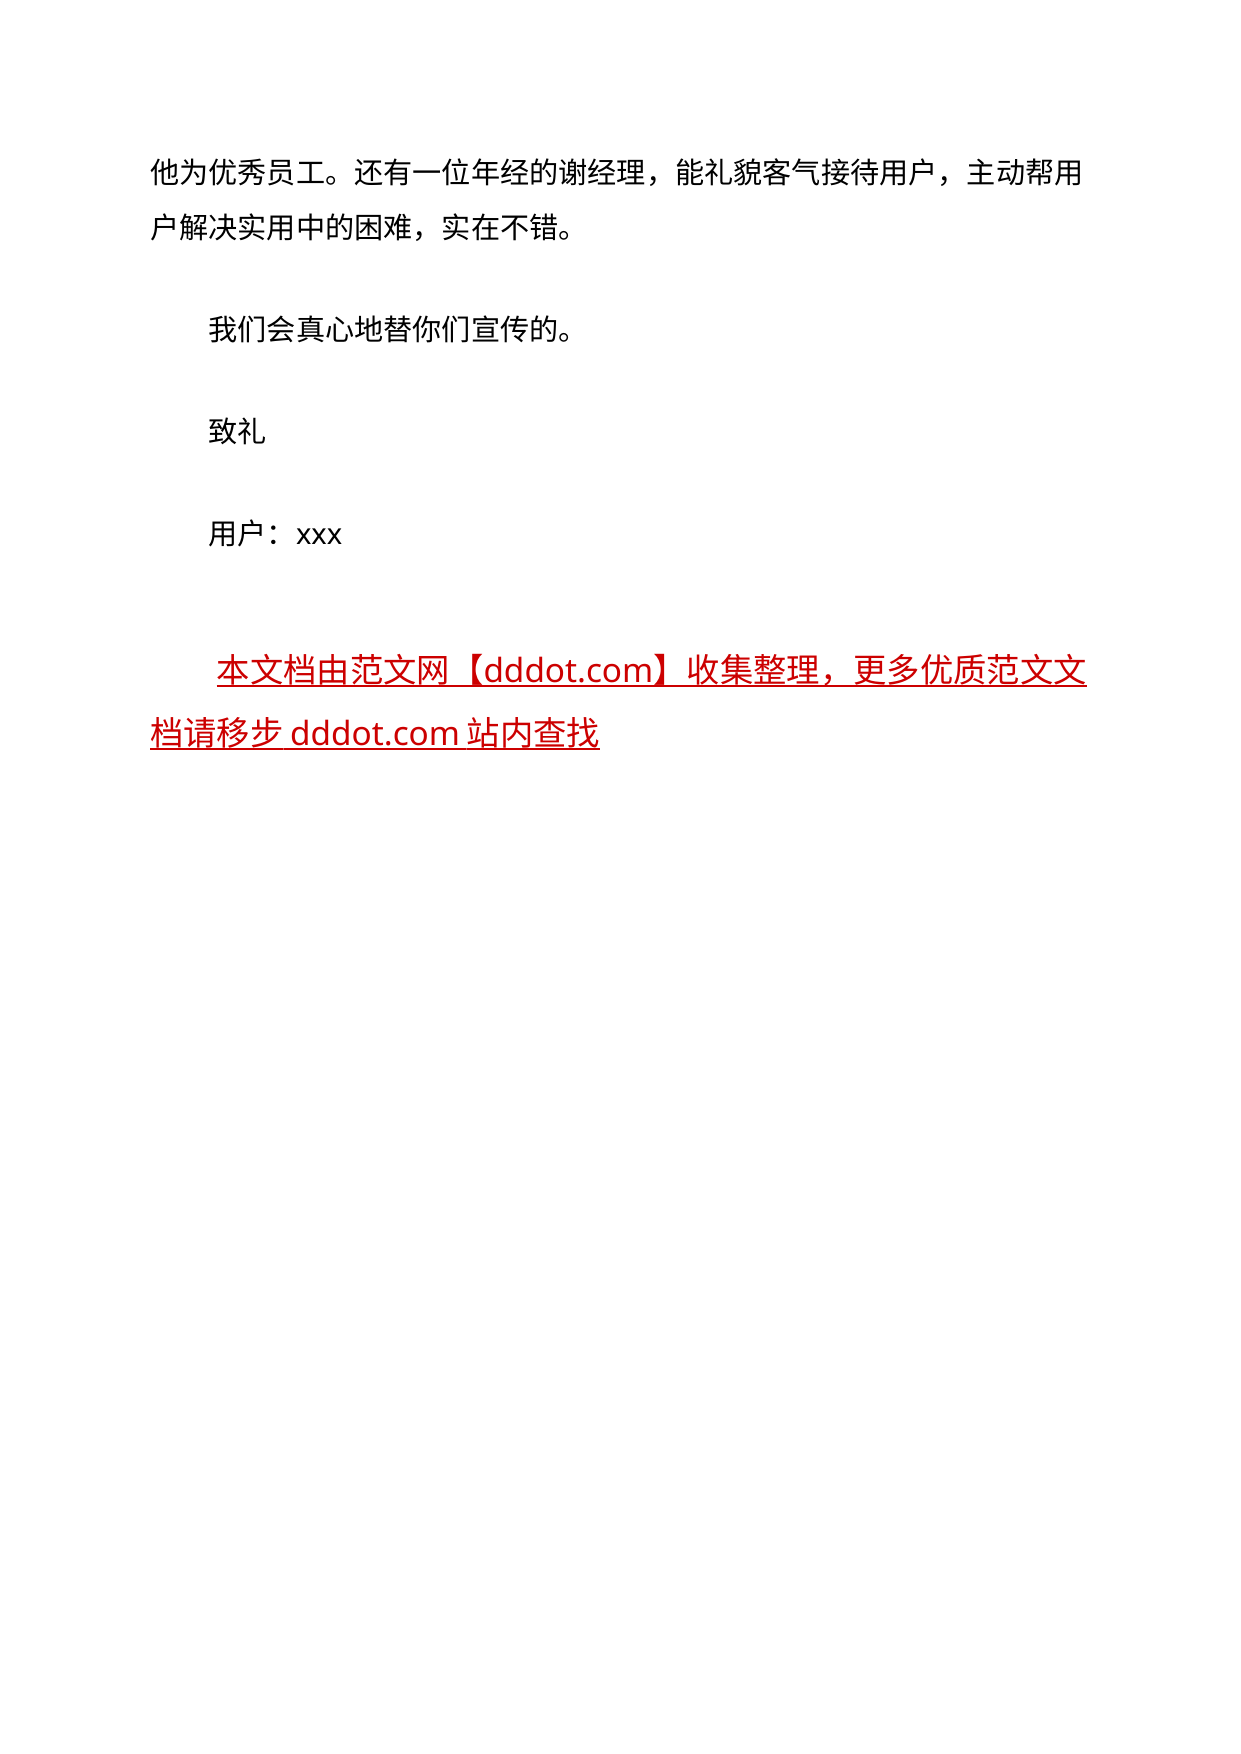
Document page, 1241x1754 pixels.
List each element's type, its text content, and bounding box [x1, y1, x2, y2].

text 致礼 [150, 408, 1090, 451]
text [150, 150, 1090, 247]
text 用户：xxx [150, 510, 1090, 553]
text 本文档由范文网【dddot.com】收集整理，更多优质范文文档请移步dddot.com站内查找 [150, 643, 1090, 755]
text 我们会真心地替你们宣传的。 [150, 307, 1090, 349]
